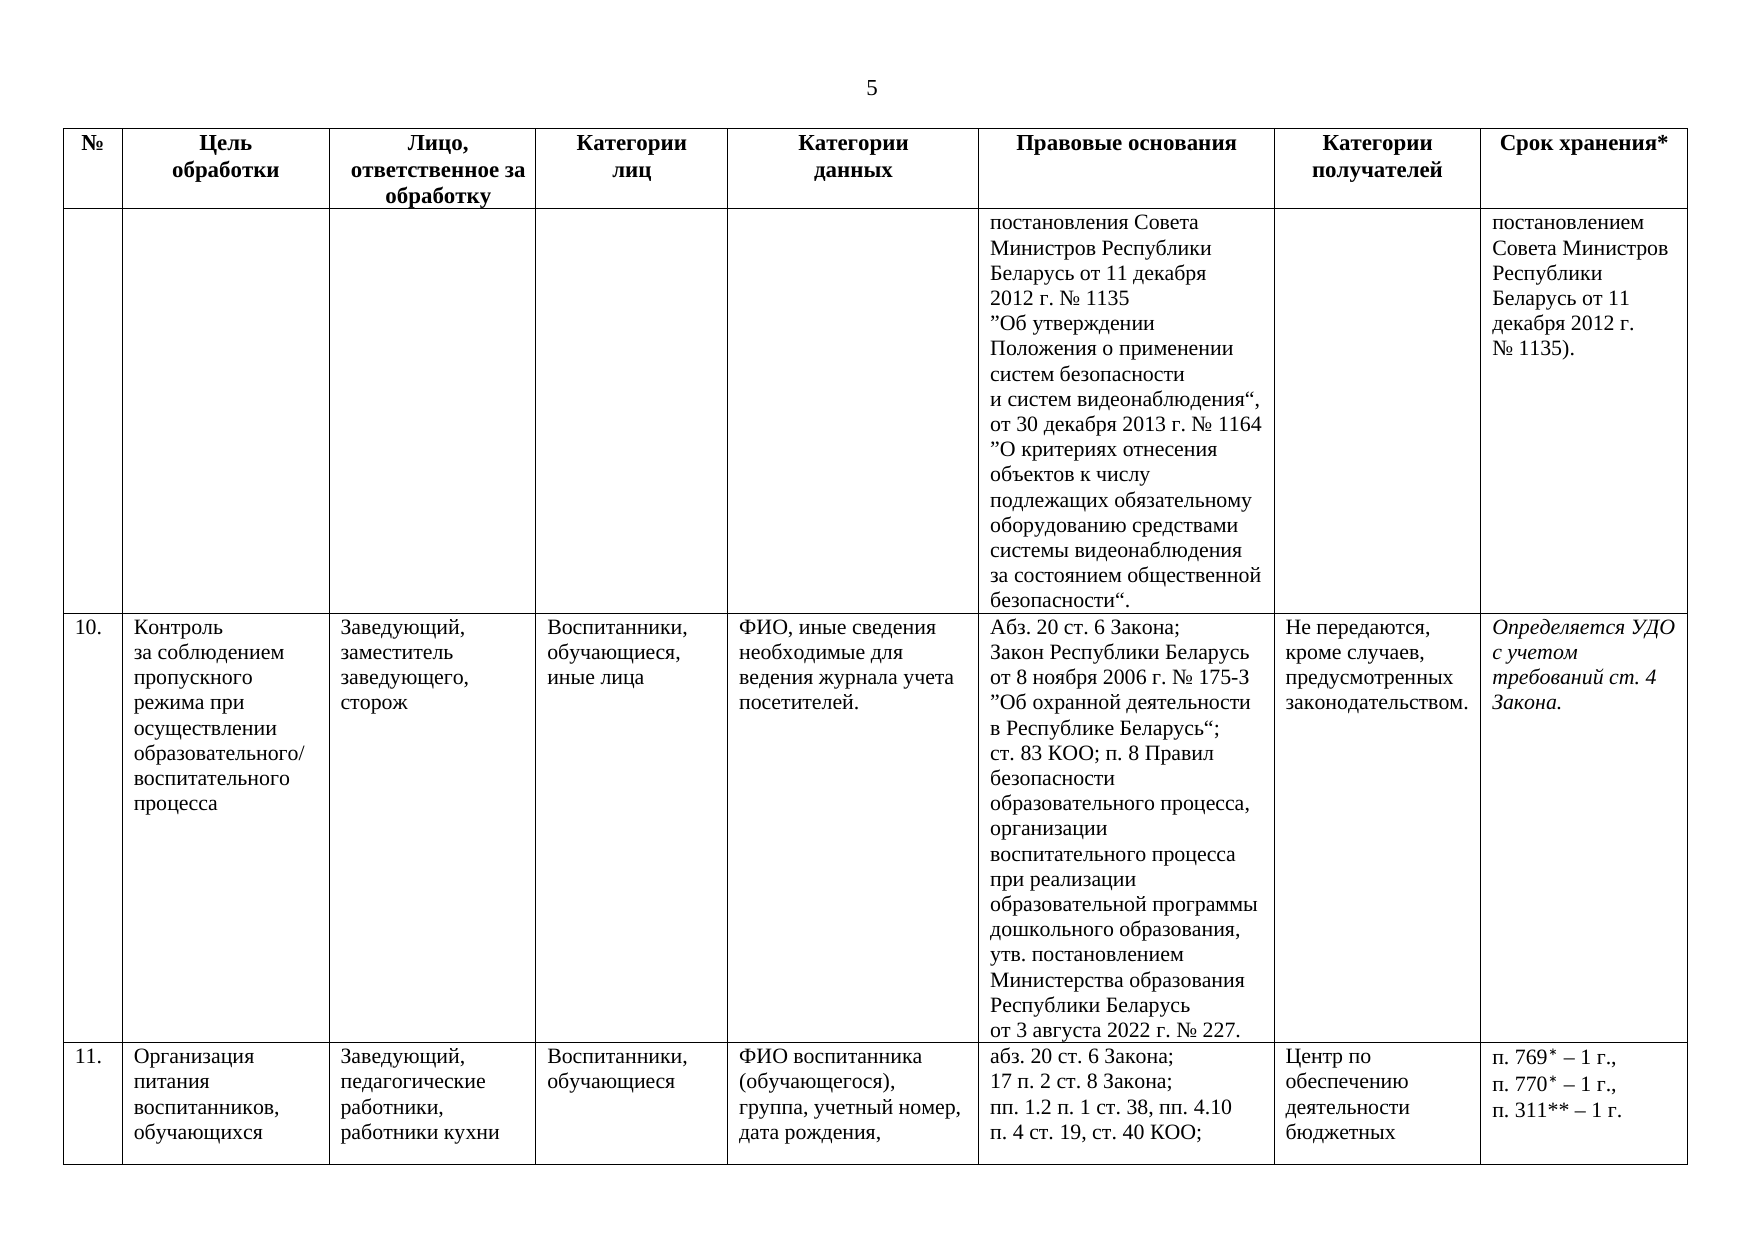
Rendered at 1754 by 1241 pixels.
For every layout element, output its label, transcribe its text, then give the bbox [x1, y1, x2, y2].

table_header Срок хранения* [1481, 129, 1687, 208]
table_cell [1481, 209, 1687, 613]
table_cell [123, 1043, 329, 1164]
table_header № [64, 129, 122, 208]
table_header Категории получателей [1275, 129, 1480, 208]
table_cell Определяется УДО с учетом требований ст. 4 Закона. [1481, 614, 1687, 1042]
table_cell Контроль за соблюдением пропускного режима при осуществлении образовательного/ воспитательного процесса [123, 614, 329, 1042]
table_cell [1481, 1043, 1687, 1164]
table_cell 10. [64, 614, 122, 1042]
table_cell Воспитанники, обучающиеся, иные лица [536, 614, 727, 1042]
table_header Категории лиц [536, 129, 727, 208]
table_cell Не передаются, кроме случаев, предусмотренных законодательством. [1275, 614, 1480, 1042]
table_header Категории данных [728, 129, 978, 208]
table_header Правовые основания [979, 129, 1274, 208]
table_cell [728, 1043, 978, 1164]
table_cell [330, 1043, 535, 1164]
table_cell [979, 1043, 1274, 1164]
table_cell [1275, 1043, 1480, 1164]
table_header Лицо, ответственное за обработку [330, 129, 535, 208]
table_cell - [1275, 209, 1480, 613]
table_cell Абз. 20 ст. 6 Закона; Закон Республики Беларусь от 8 ноября 2006 г. № 175-З ”Об охранной деятельности в Республике Беларусь“; ст. 83 КОО; п. 8 Правил безопасности образовательного процесса, организации воспитательного процесса при реализации образовательной программы дошкольного образования, утв. постановлением Министерства образования Республики Беларусь от 3 августа 2022 г. № 227. [979, 614, 1274, 1042]
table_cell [979, 209, 1274, 613]
table_cell Заведующий, заместитель заведующего, сторож [330, 614, 535, 1042]
table_cell ФИО, иные сведения необходимые для ведения журнала учета посетителей. [728, 614, 978, 1042]
table_cell Воспитанники, обучающиеся [536, 1043, 727, 1164]
table_cell 11. [64, 1043, 122, 1164]
table_header Цель обработки [123, 129, 329, 208]
